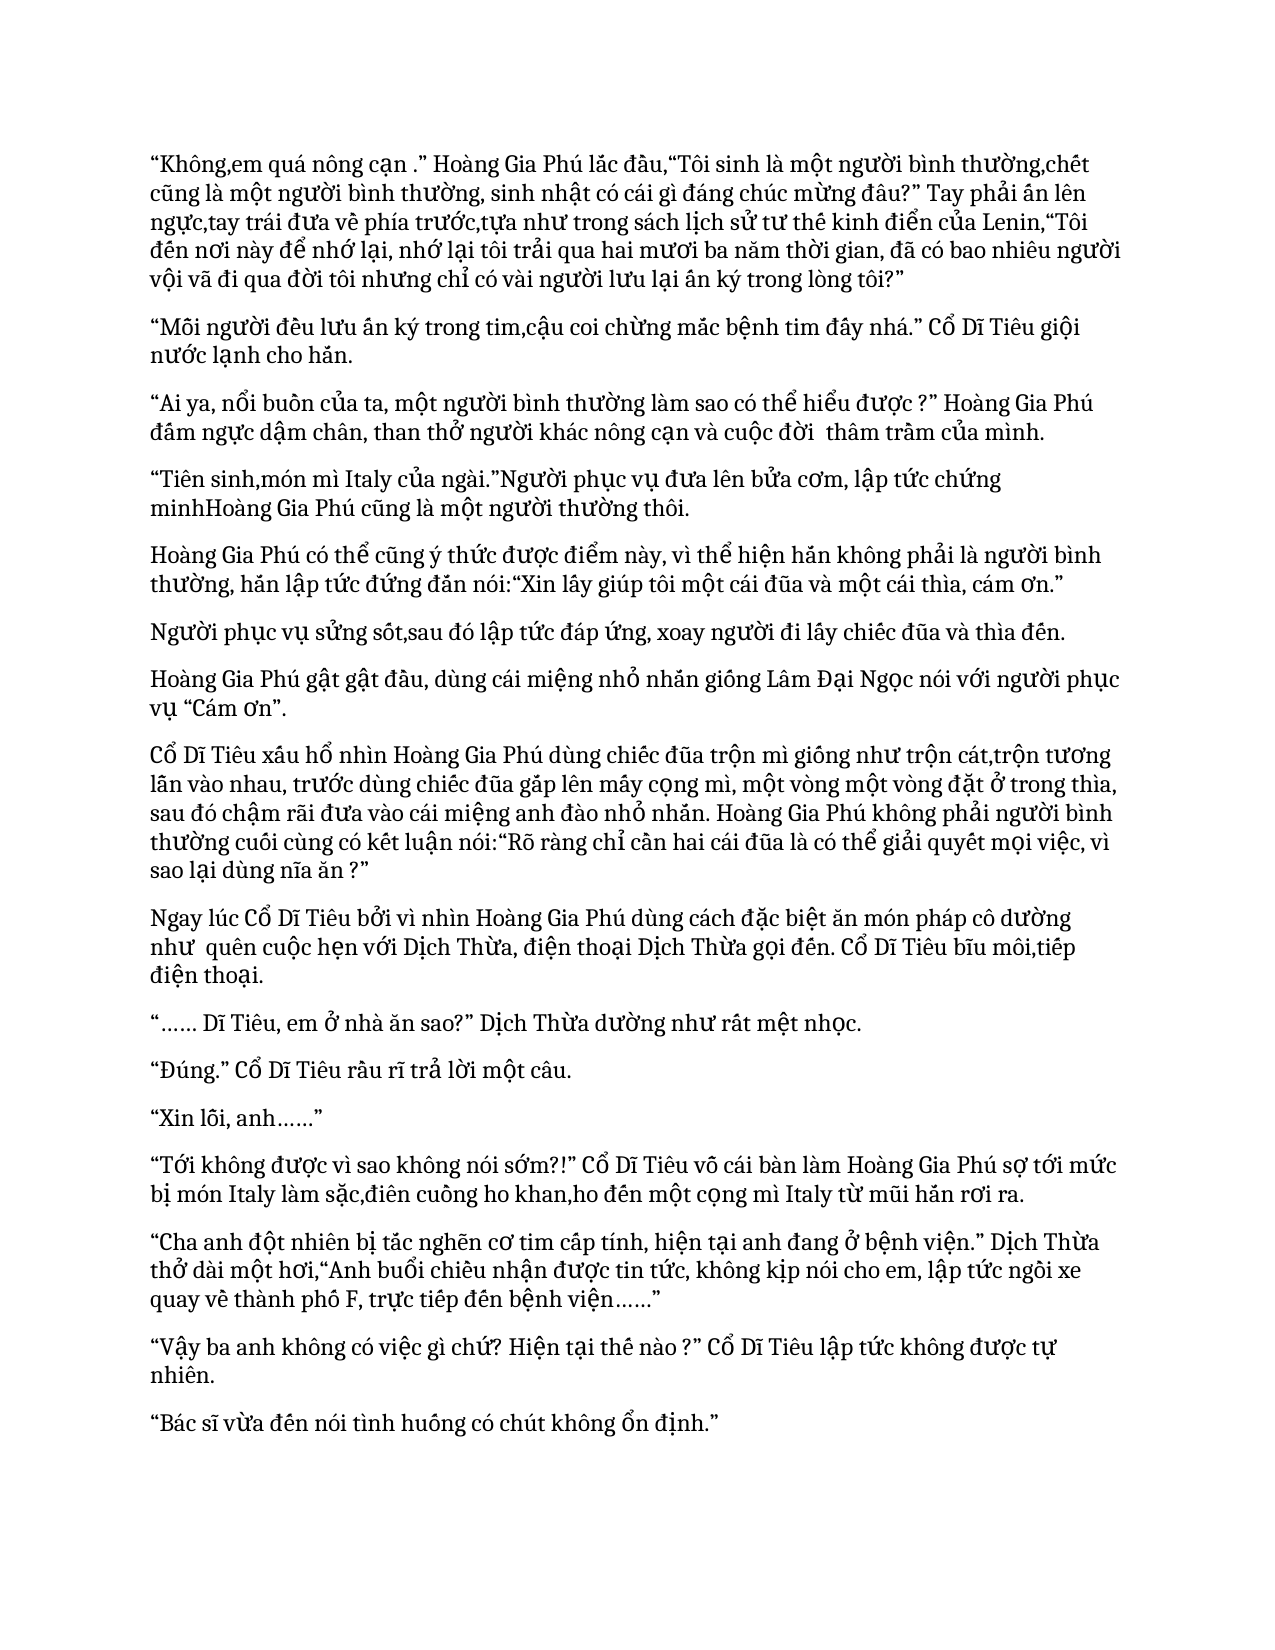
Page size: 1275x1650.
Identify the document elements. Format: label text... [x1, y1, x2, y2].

text “Tiên sinh,món mì Italy của ngài.”Người phục vụ đưa lên bửa cơm, lập tức chứng minhHoàng Gia Phú cũng là một người thường thôi. [150, 465, 1125, 522]
text “Tới không được vì sao không nói sớm?!” Cổ Dĩ Tiêu vỗ cái bàn làm Hoàng Gia Phú sợ tới mức bị món Italy làm sặc,điên cuồng ho khan,ho đến một cọng mì Italy từ mũi hắn rơi ra. [150, 1151, 1125, 1209]
text “Bác sĩ vừa đến nói tình huống có chút không ổn định.” [150, 1409, 1125, 1437]
text Người phục vụ sửng sốt,sau đó lập tức đáp ứng, xoay người đi lấy chiếc đũa và thìa đến. [150, 617, 1125, 646]
text Hoàng Gia Phú có thể cũng ý thức được điểm này, vì thể hiện hắn không phải là người bình thường, hắn lập tức đứng đắn nói:“Xin lấy giúp tôi một cái đũa và một cái thìa, cám ơn.” [150, 541, 1125, 599]
text “Không,em quá nông cạn .” Hoàng Gia Phú lắc đầu,“Tôi sinh là một người bình thường,chết cũng là một người bình thường, sinh nhật có cái gì đáng chúc mừng đâu?” Tay phải ấn lên ngực,tay trái đưa về phía trước,tựa như trong sách lịch sử tư thế kinh điển của Lenin,“Tôi đến nơi này để nhớ lại, nhớ lại tôi trải qua hai mươi ba năm thời gian, đã có bao nhiêu người vội vã đi qua đời tôi nhưng chỉ có vài người lưu lại ấn ký trong lòng tôi?” [150, 150, 1125, 294]
text Ngay lúc Cổ Dĩ Tiêu bởi vì nhìn Hoàng Gia Phú dùng cách đặc biệt ăn món pháp cô dường như quên cuộc hẹn với Dịch Thừa, điện thoại Dịch Thừa gọi đến. Cổ Dĩ Tiêu bĩu môi,tiếp điện thoại. [150, 904, 1125, 990]
text “Ai ya, nổi buồn của ta, một người bình thường làm sao có thể hiểu được ?” Hoàng Gia Phú đấm ngực dậm chân, than thở người khác nông cạn và cuộc đời thâm trầm của mình. [150, 389, 1125, 446]
text “Mỗi người đều lưu ấn ký trong tim,cậu coi chừng mắc bệnh tim đấy nhá.” Cổ Dĩ Tiêu giội nước lạnh cho hắn. [150, 312, 1125, 370]
text Cổ Dĩ Tiêu xấu hổ nhìn Hoàng Gia Phú dùng chiếc đũa trộn mì giống như trộn cát,trộn tương lẫn vào nhau, trước dùng chiếc đũa gắp lên mấy cọng mì, một vòng một vòng đặt ở trong thìa, sau đó chậm rãi đưa vào cái miệng anh đào nhỏ nhắn. Hoàng Gia Phú không phải người bình thường cuối cùng có kết luận nói:“Rõ ràng chỉ cần hai cái đũa là có thể giải quyết mọi việc, vì sao lại dùng nĩa ăn ?” [150, 741, 1125, 885]
text “Xin lỗi, anh……” [150, 1104, 1125, 1132]
text “Cha anh đột nhiên bị tắc nghẽn cơ tim cấp tính, hiện tại anh đang ở bệnh viện.” Dịch Thừa thở dài một hơi,“Anh buổi chiều nhận được tin tức, không kịp nói cho em, lập tức ngồi xe quay về thành phố F, trực tiếp đến bệnh viện……” [150, 1227, 1125, 1314]
text “…… Dĩ Tiêu, em ở nhà ăn sao?” Dịch Thừa dường như rất mệt nhọc. [150, 1009, 1125, 1037]
text Hoàng Gia Phú gật gật đầu, dùng cái miệng nhỏ nhắn giống Lâm Đại Ngọc nói với người phục vụ “Cám ơn”. [150, 665, 1125, 722]
text “Đúng.” Cổ Dĩ Tiêu rầu rĩ trả lời một câu. [150, 1056, 1125, 1085]
text “Vậy ba anh không có việc gì chứ? Hiện tại thế nào ?” Cổ Dĩ Tiêu lập tức không được tự nhiên. [150, 1332, 1125, 1390]
